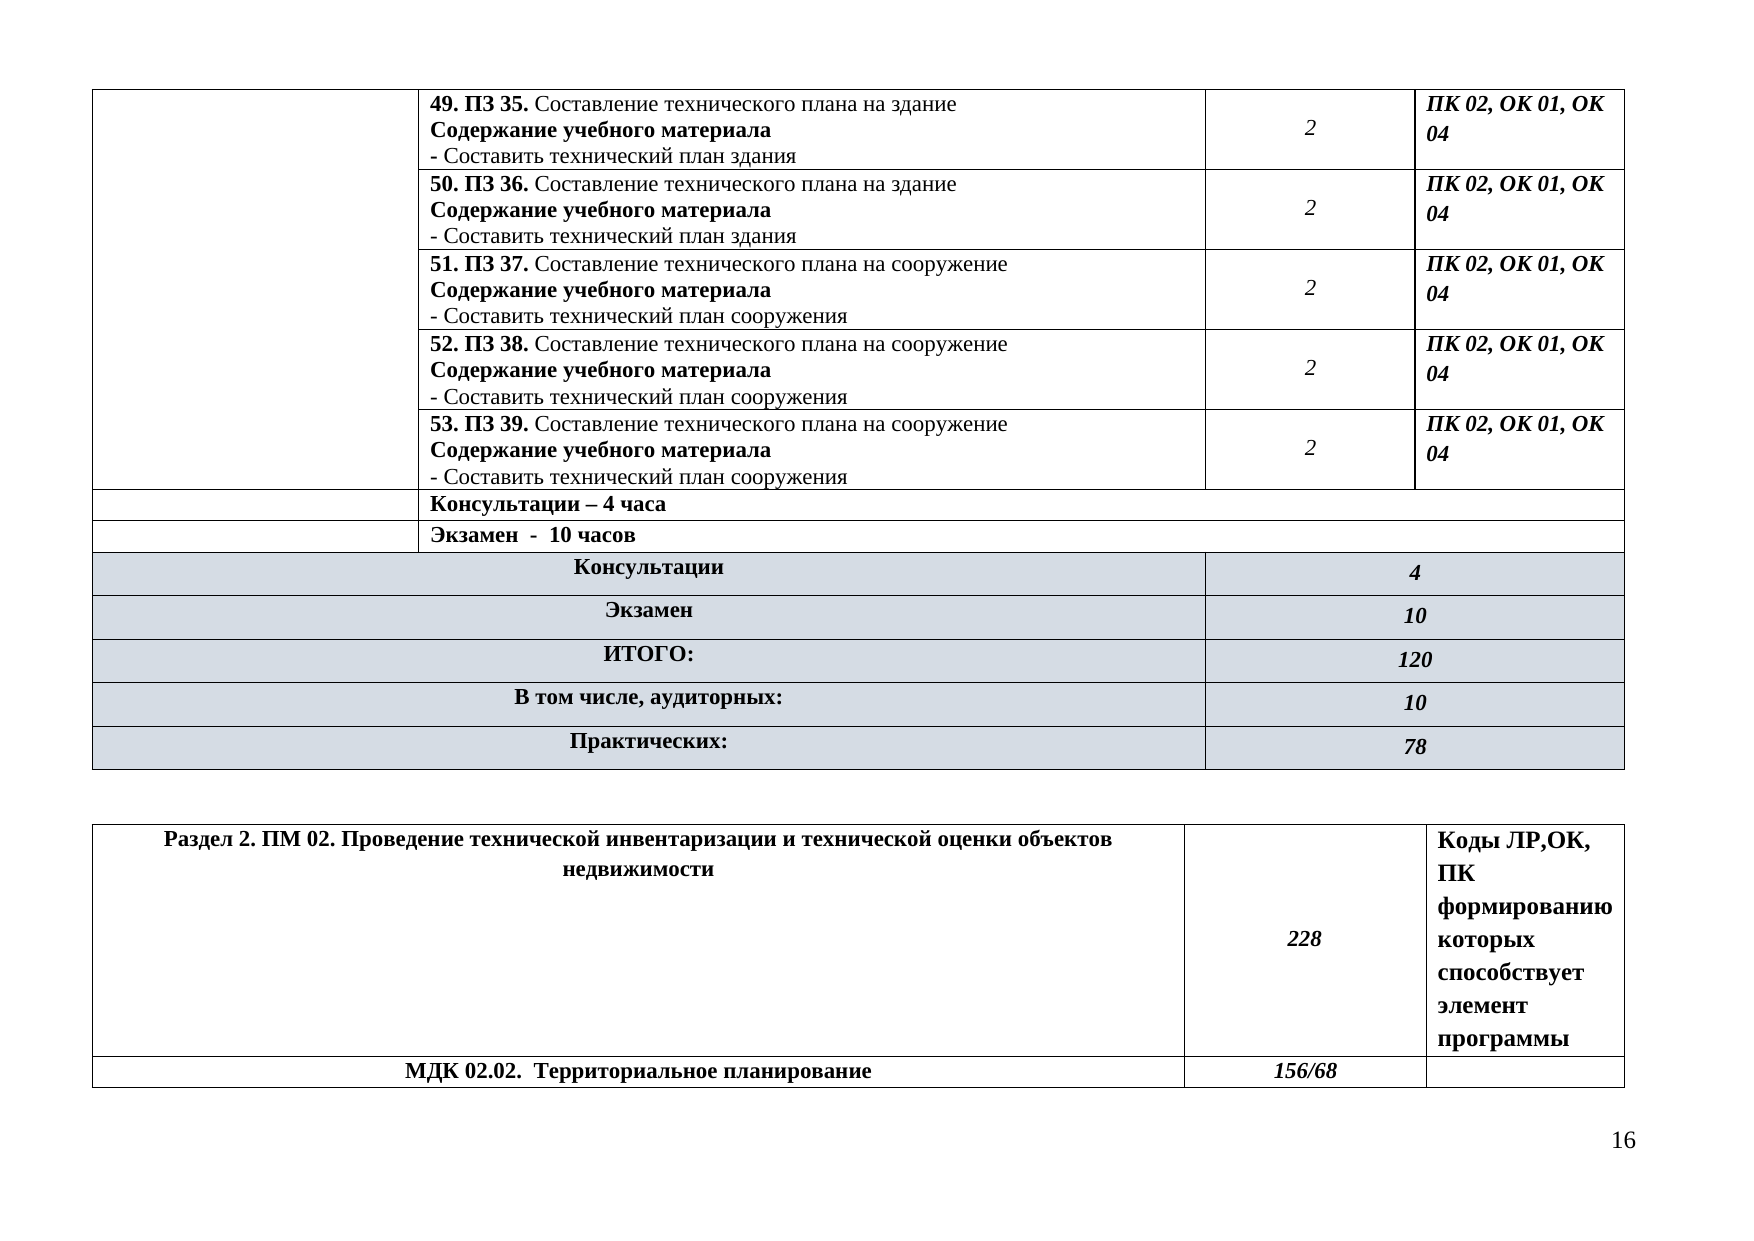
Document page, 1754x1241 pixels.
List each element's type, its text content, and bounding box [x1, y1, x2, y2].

table_cell 2 [1206, 90, 1414, 169]
table_cell 2 [1206, 410, 1414, 489]
table_cell ИТОГО: [93, 640, 1205, 682]
table_cell [93, 521, 418, 552]
table_cell ПК 02, ОК 01, ОК 04 [1416, 90, 1624, 169]
table_cell 120 [1206, 640, 1624, 682]
table_cell [1427, 1057, 1624, 1087]
table_cell МДК 02.02. Территориальное планирование [93, 1057, 1184, 1087]
table_cell В том числе, аудиторных: [93, 683, 1205, 726]
table_cell 49. ПЗ 35. Составление технического плана на здание Содержание учебного материала - Составить технический план здания [419, 90, 1205, 169]
table_cell 10 [1206, 683, 1624, 726]
table_cell 4 [1206, 553, 1624, 595]
table_cell 2 [1206, 330, 1414, 409]
table_cell ПК 02, ОК 01, ОК 04 [1416, 170, 1624, 249]
table_cell 78 [1206, 727, 1624, 769]
table_cell 52. ПЗ 38. Составление технического плана на сооружение Содержание учебного материала - Составить технический план сооружения [419, 330, 1205, 409]
table_cell ПК 02, ОК 01, ОК 04 [1416, 410, 1624, 489]
table_cell [93, 490, 418, 520]
table_cell 2 [1206, 250, 1414, 329]
table_header 228 [1185, 825, 1426, 1056]
table_cell Экзамен - 10 часов [419, 521, 1624, 552]
table_header Коды ЛР,ОК, ПК формированию которых способствует элемент программы [1427, 825, 1624, 1056]
table_header Раздел 2. ПМ 02. Проведение технической инвентаризации и технической оценки объектов недвижимости [93, 825, 1184, 1056]
table_cell ПК 02, ОК 01, ОК 04 [1416, 330, 1624, 409]
table_cell Практических: [93, 727, 1205, 769]
table_cell Консультации – 4 часа [419, 490, 1624, 520]
table_cell 156/68 [1185, 1057, 1426, 1087]
table_cell 10 [1206, 596, 1624, 639]
table_cell ПК 02, ОК 01, ОК 04 [1416, 250, 1624, 329]
table_cell Экзамен [93, 596, 1205, 639]
table_cell 2 [1206, 170, 1414, 249]
table_cell 50. ПЗ 36. Составление технического плана на здание Содержание учебного материала - Составить технический план здания [419, 170, 1205, 249]
table_cell 51. ПЗ 37. Составление технического плана на сооружение Содержание учебного материала - Составить технический план сооружения [419, 250, 1205, 329]
table_cell 53. ПЗ 39. Составление технического плана на сооружение Содержание учебного материала - Составить технический план сооружения [419, 410, 1205, 489]
table_cell Консультации [93, 553, 1205, 595]
